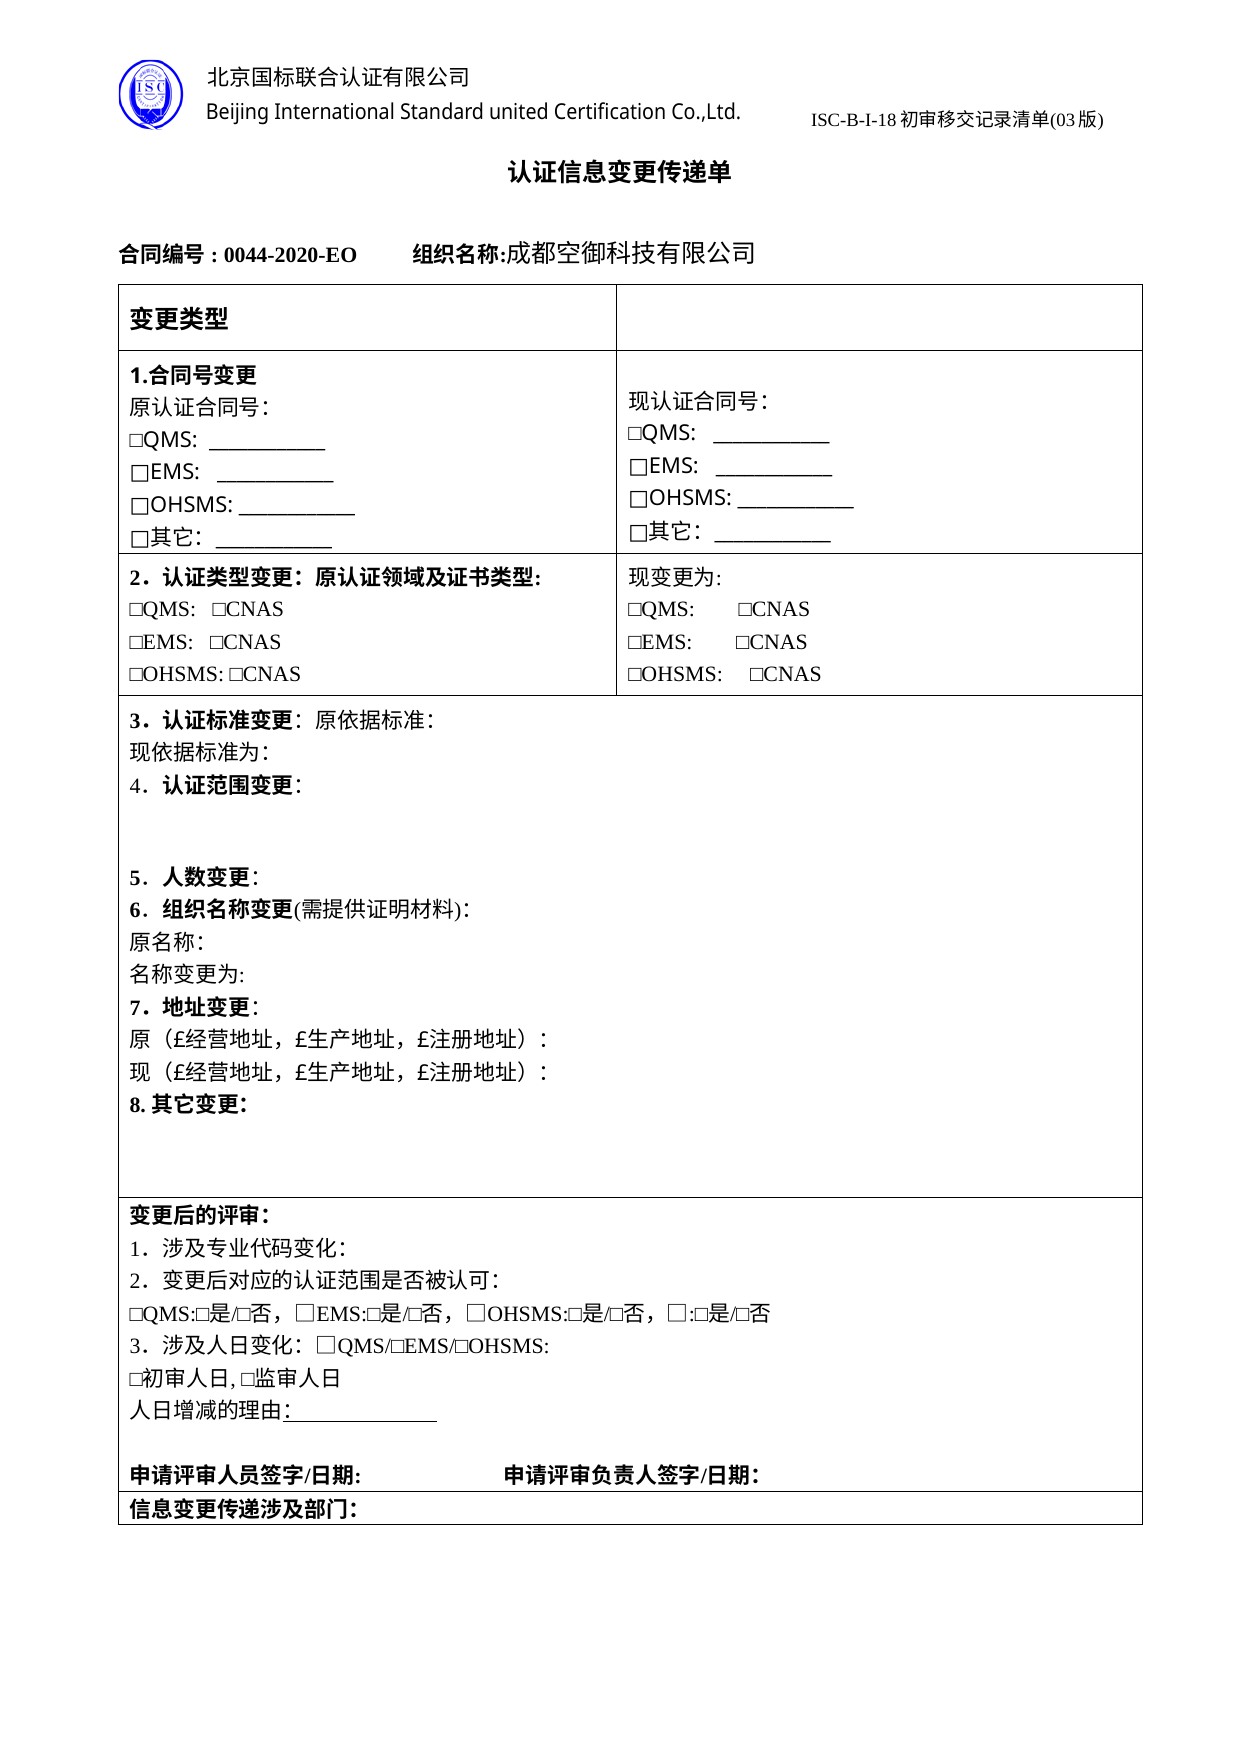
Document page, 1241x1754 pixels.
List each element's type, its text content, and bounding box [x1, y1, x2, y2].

table_cell 3．认证标准变更：原依据标准： 现依据标准为： 4．认证范围变更： 5．人数变更： 6．组织名称变更(需提供证明材料)： 原名称： 名称变更为: 7．地址变更： 原（£经营地址，£生产地址，£注册地址）： 现（£经营地址，£生产地址，£注册地址）： 8. 其它变更： [119, 696, 1142, 1197]
table_cell 现认证合同号： □QMS: ____________ □EMS: ____________ □OHSMS: ____________ □其它：____________ [617, 351, 1142, 552]
table_cell 2．认证类型变更：原认证领域及证书类型: □QMS: □CNAS □EMS: □CNAS □OHSMS: □CNAS [119, 554, 616, 695]
table_header 变更类型 [119, 285, 616, 350]
text 认证信息变更传递单 [118, 138, 1122, 203]
table_cell 现变更为: □QMS: □CNAS □EMS: □CNAS □OHSMS: □CNAS [617, 554, 1142, 695]
text 合同编号 : 0044-2020-EO 组织名称:成都空御科技有限公司 [118, 219, 1122, 284]
table_cell 变更后的评审： 1．涉及专业代码变化： 2．变更后对应的认证范围是否被认可： □QMS:□是/□否，□EMS:□是/□否，□OHSMS:□是/□否，□:□是/□否 3．涉及人日变化：□QMS/□EMS/□OHSMS: □初审人日, □监审人日 人日增减的理由： 申请评审人员签字/日期: 申请评审负责人签字/日期： [119, 1198, 1142, 1491]
table_cell 1.合同号变更 原认证合同号： □QMS: ____________ □EMS: ____________ □OHSMS: ____________ □其它：____________ [119, 351, 616, 552]
table_cell 信息变更传递涉及部门： [119, 1492, 1142, 1524]
picture [118, 59, 184, 129]
table_header [617, 285, 1142, 350]
